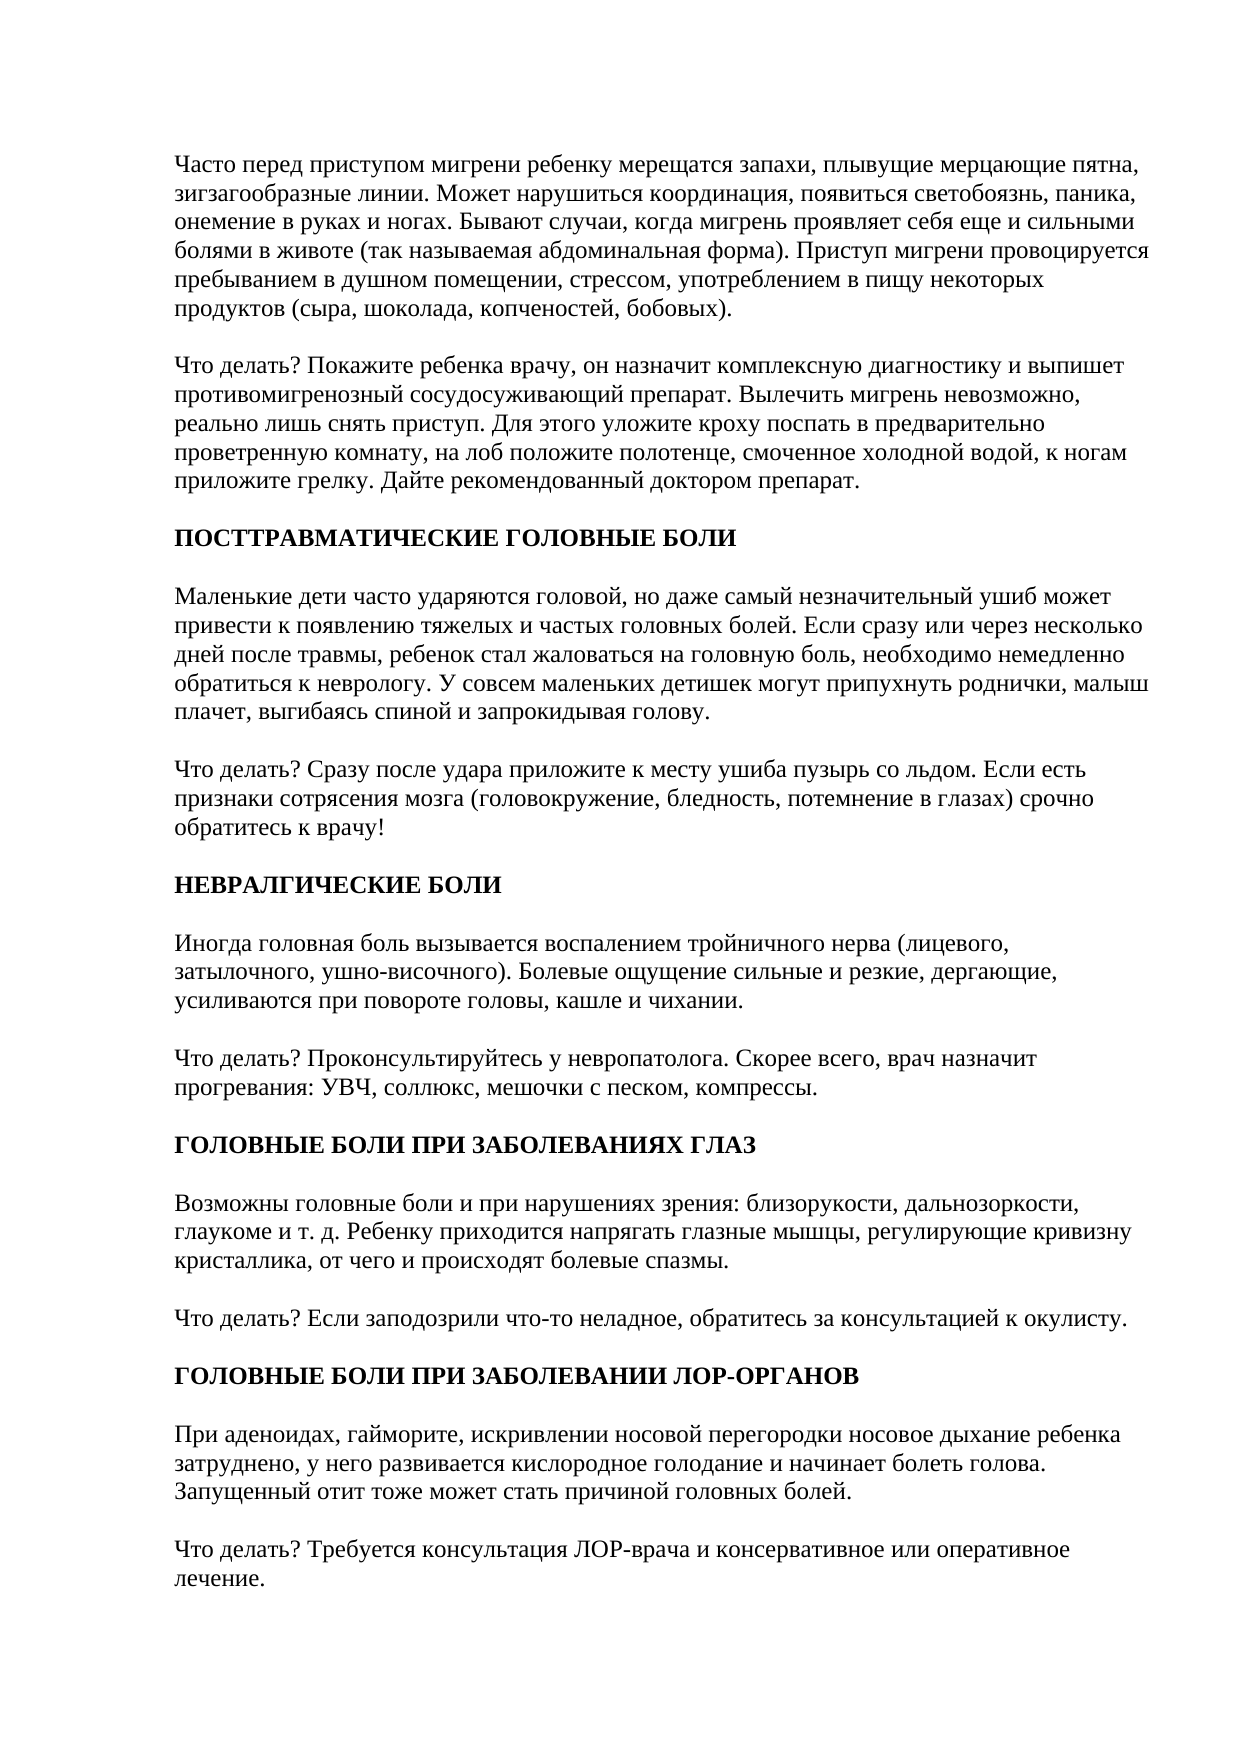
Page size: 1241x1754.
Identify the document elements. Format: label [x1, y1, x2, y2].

table_cell [173, 118, 1156, 1622]
